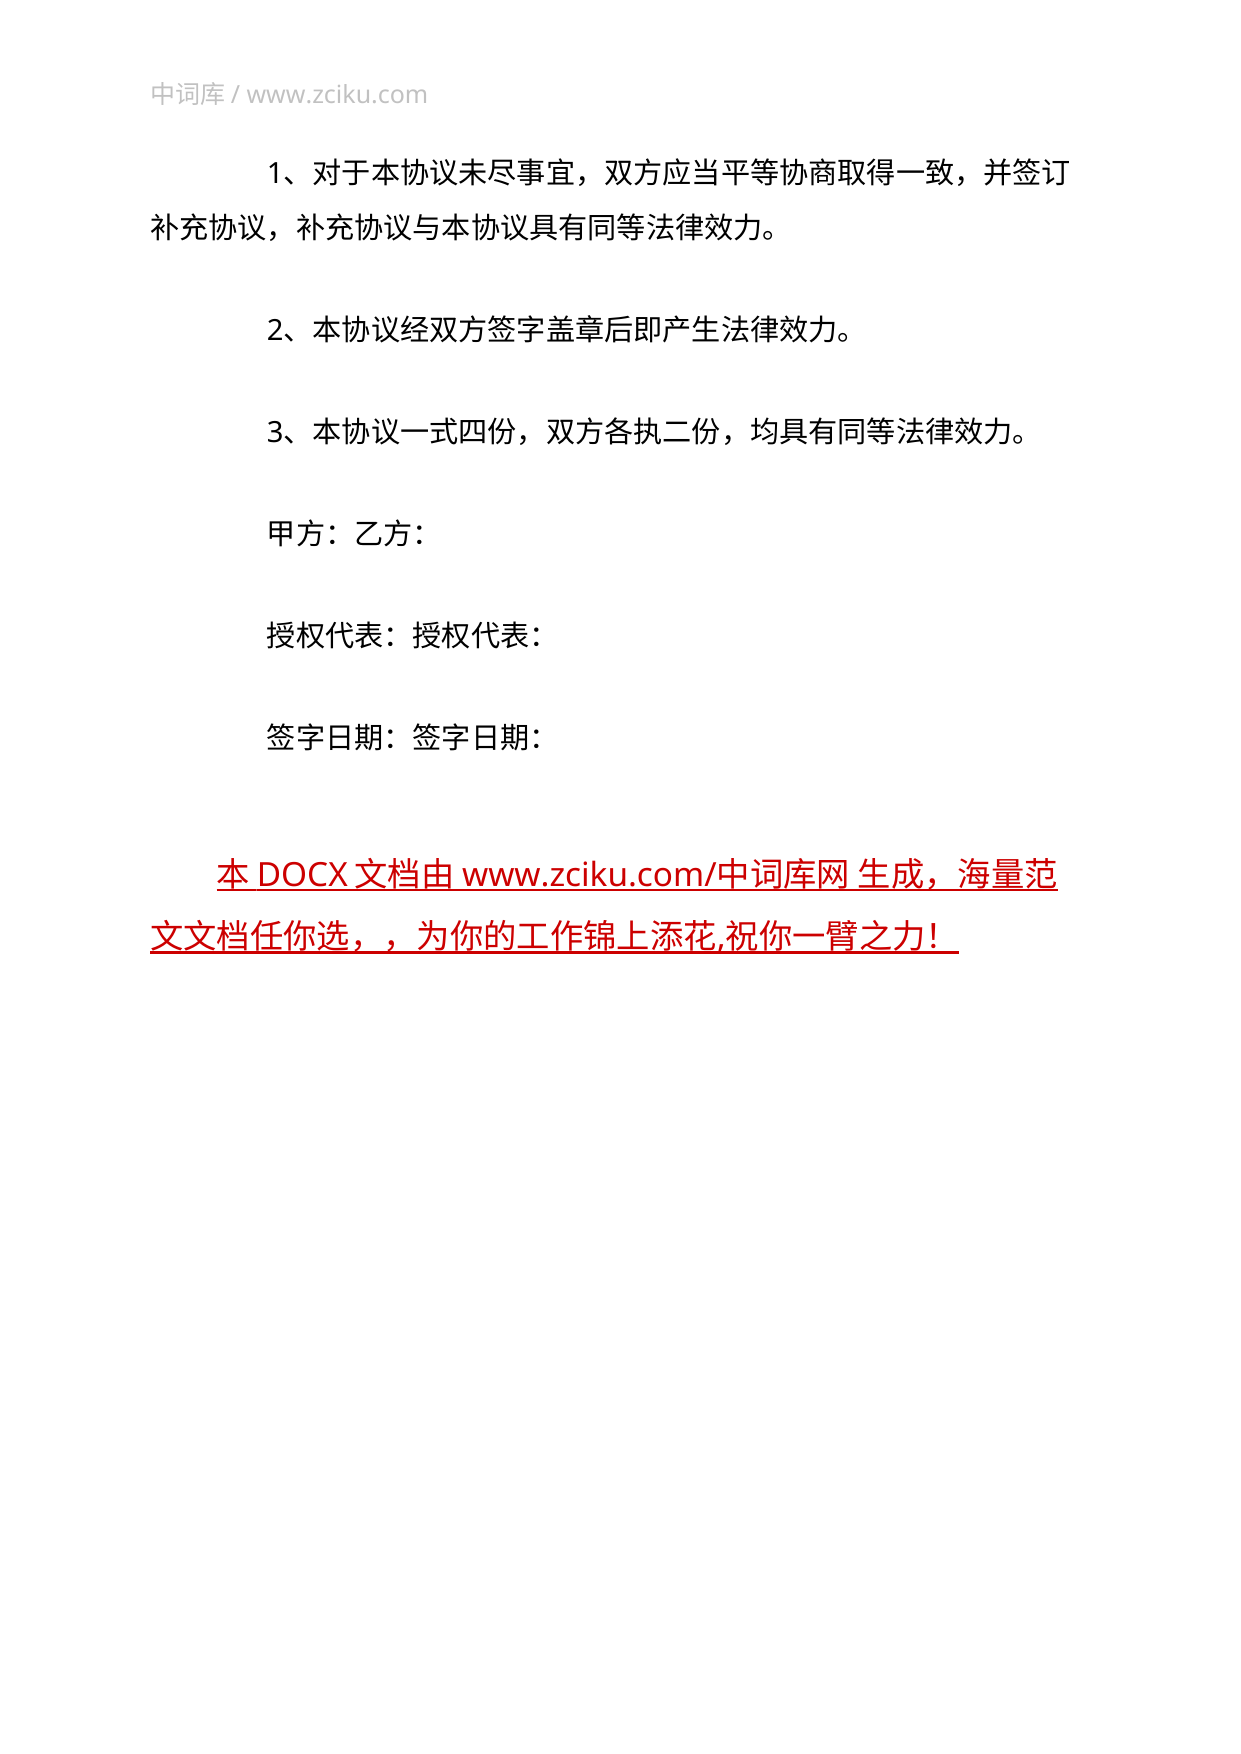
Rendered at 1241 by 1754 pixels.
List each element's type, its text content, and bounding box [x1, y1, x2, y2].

text 授权代表：授权代表： [150, 612, 1090, 655]
text 甲方：乙方： [150, 511, 1090, 553]
text 签字日期：签字日期： [150, 714, 1090, 757]
text 本DOCX文档由 www.zciku.com/中词库网 生成，海量范文文档任你选，，为你的工作锦上添花,祝你一臂之力！ [150, 847, 1090, 958]
text 2、本协议经双方签字盖章后即产生法律效力。 [150, 307, 1090, 349]
text 3、本协议一式四份，双方各执二份，均具有同等法律效力。 [150, 409, 1090, 451]
text 1、对于本协议未尽事宜，双方应当平等协商取得一致，并签订补充协议，补充协议与本协议具有同等法律效力。 [150, 150, 1090, 247]
